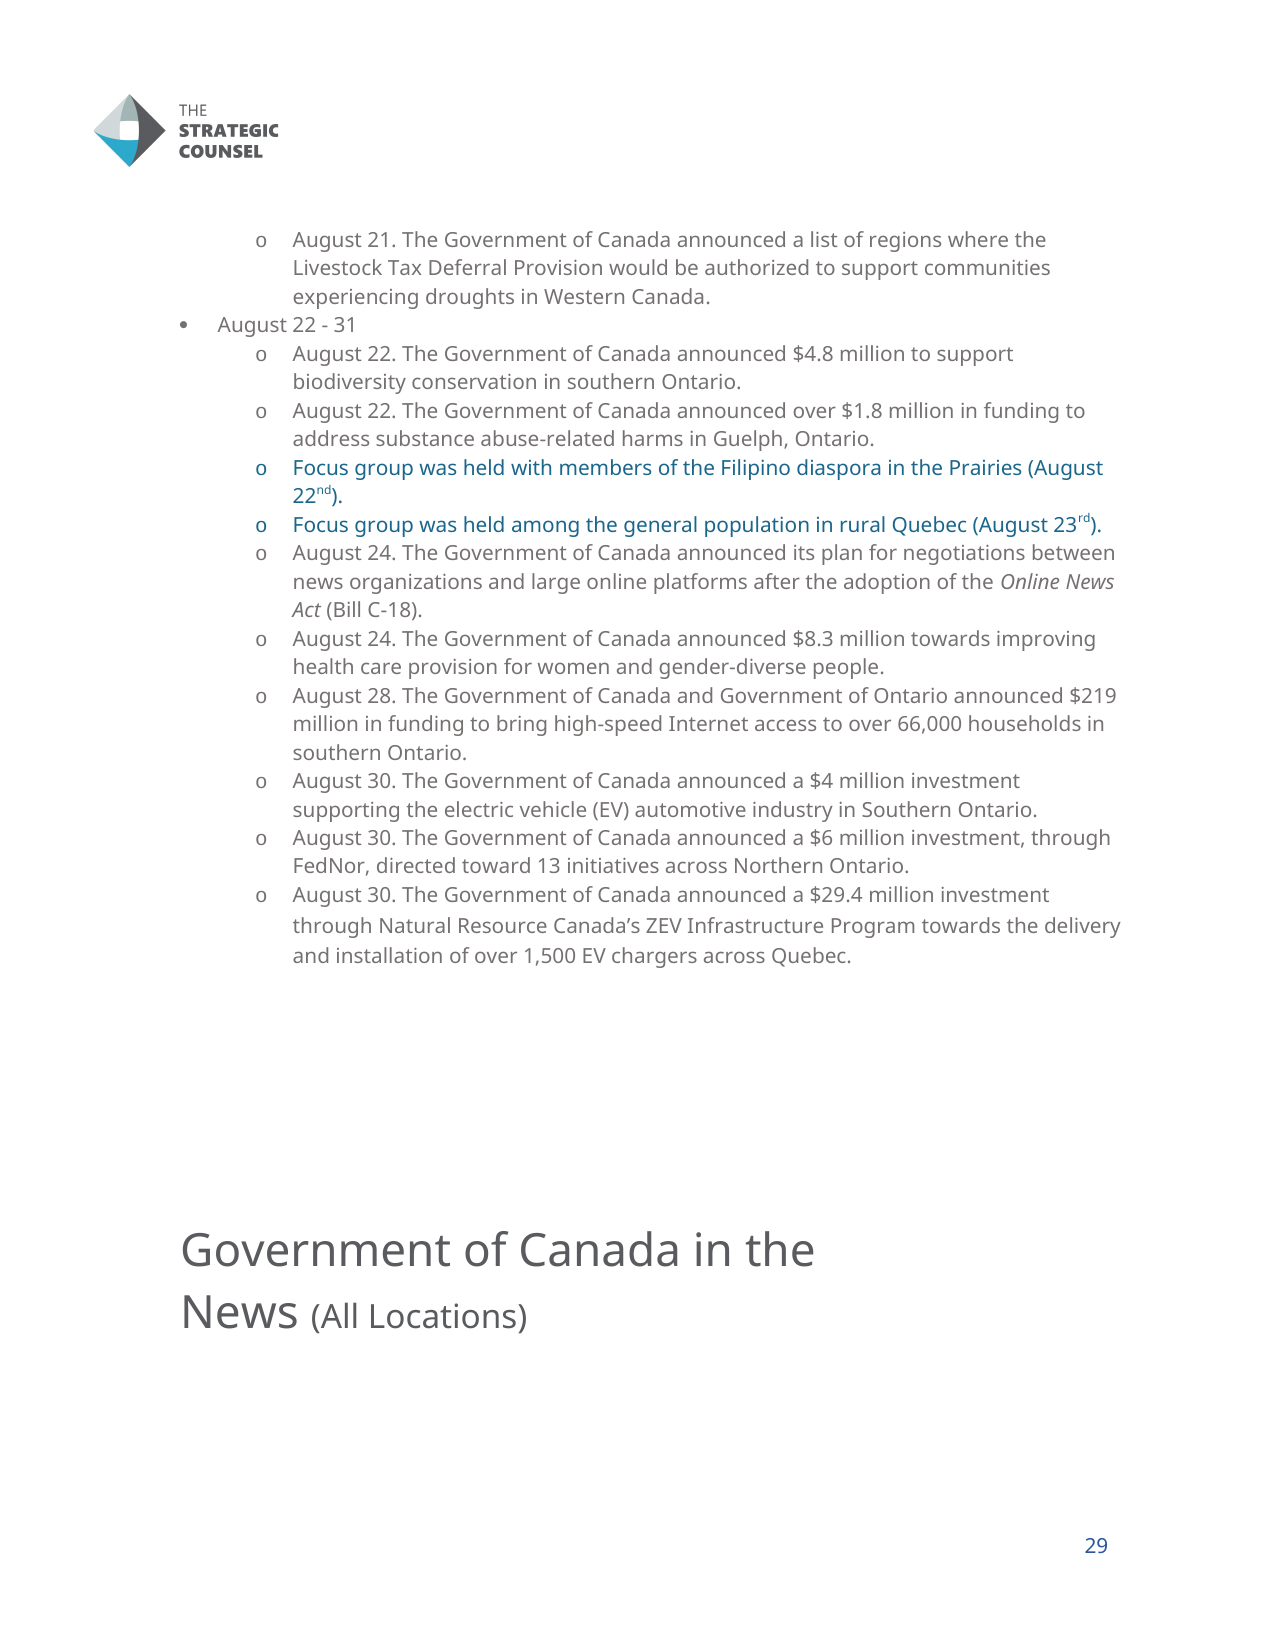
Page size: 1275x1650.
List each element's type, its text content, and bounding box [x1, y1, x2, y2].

list August 22. The Government of Canada announced over $1.8 million in funding to address substance abuse-related harms in Guelph, Ontario. [255, 396, 1125, 453]
subtitle Government of Canada in the News (All Locations) [180, 1217, 930, 1342]
list August 22. The Government of Canada announced $4.8 million to support biodiversity conservation in southern Ontario. [255, 339, 1125, 396]
list August 30. The Government of Canada announced a $29.4 million investment through Natural Resource Canada’s ZEV Infrastructure Program towards the delivery and installation of over 1,500 EV chargers across Quebec. [255, 880, 1125, 970]
list August 24. The Government of Canada announced its plan for negotiations between news organizations and large online platforms after the adoption of the Online News Act (Bill C-18). [255, 538, 1125, 624]
list August 28. The Government of Canada and Government of Ontario announced $219 million in funding to bring high-speed Internet access to over 66,000 households in southern Ontario. [255, 681, 1125, 766]
list August 22 - 31 [180, 310, 1125, 339]
list Focus group was held among the general population in rural Quebec (August 23rd). [255, 510, 1125, 538]
list August 21. The Government of Canada announced a list of regions where the Livestock Tax Deferral Provision would be authorized to support communities experiencing droughts in Western Canada. [255, 225, 1125, 310]
list August 30. The Government of Canada announced a $6 million investment, through FedNor, directed toward 13 initiatives across Northern Ontario. [255, 823, 1125, 880]
list Focus group was held with members of the Filipino diaspora in the Prairies (August 22nd). [255, 453, 1125, 510]
picture [93, 94, 279, 167]
list August 30. The Government of Canada announced a $4 million investment supporting the electric vehicle (EV) automotive industry in Southern Ontario. [255, 766, 1125, 823]
list August 24. The Government of Canada announced $8.3 million towards improving health care provision for women and gender-diverse people. [255, 624, 1125, 681]
